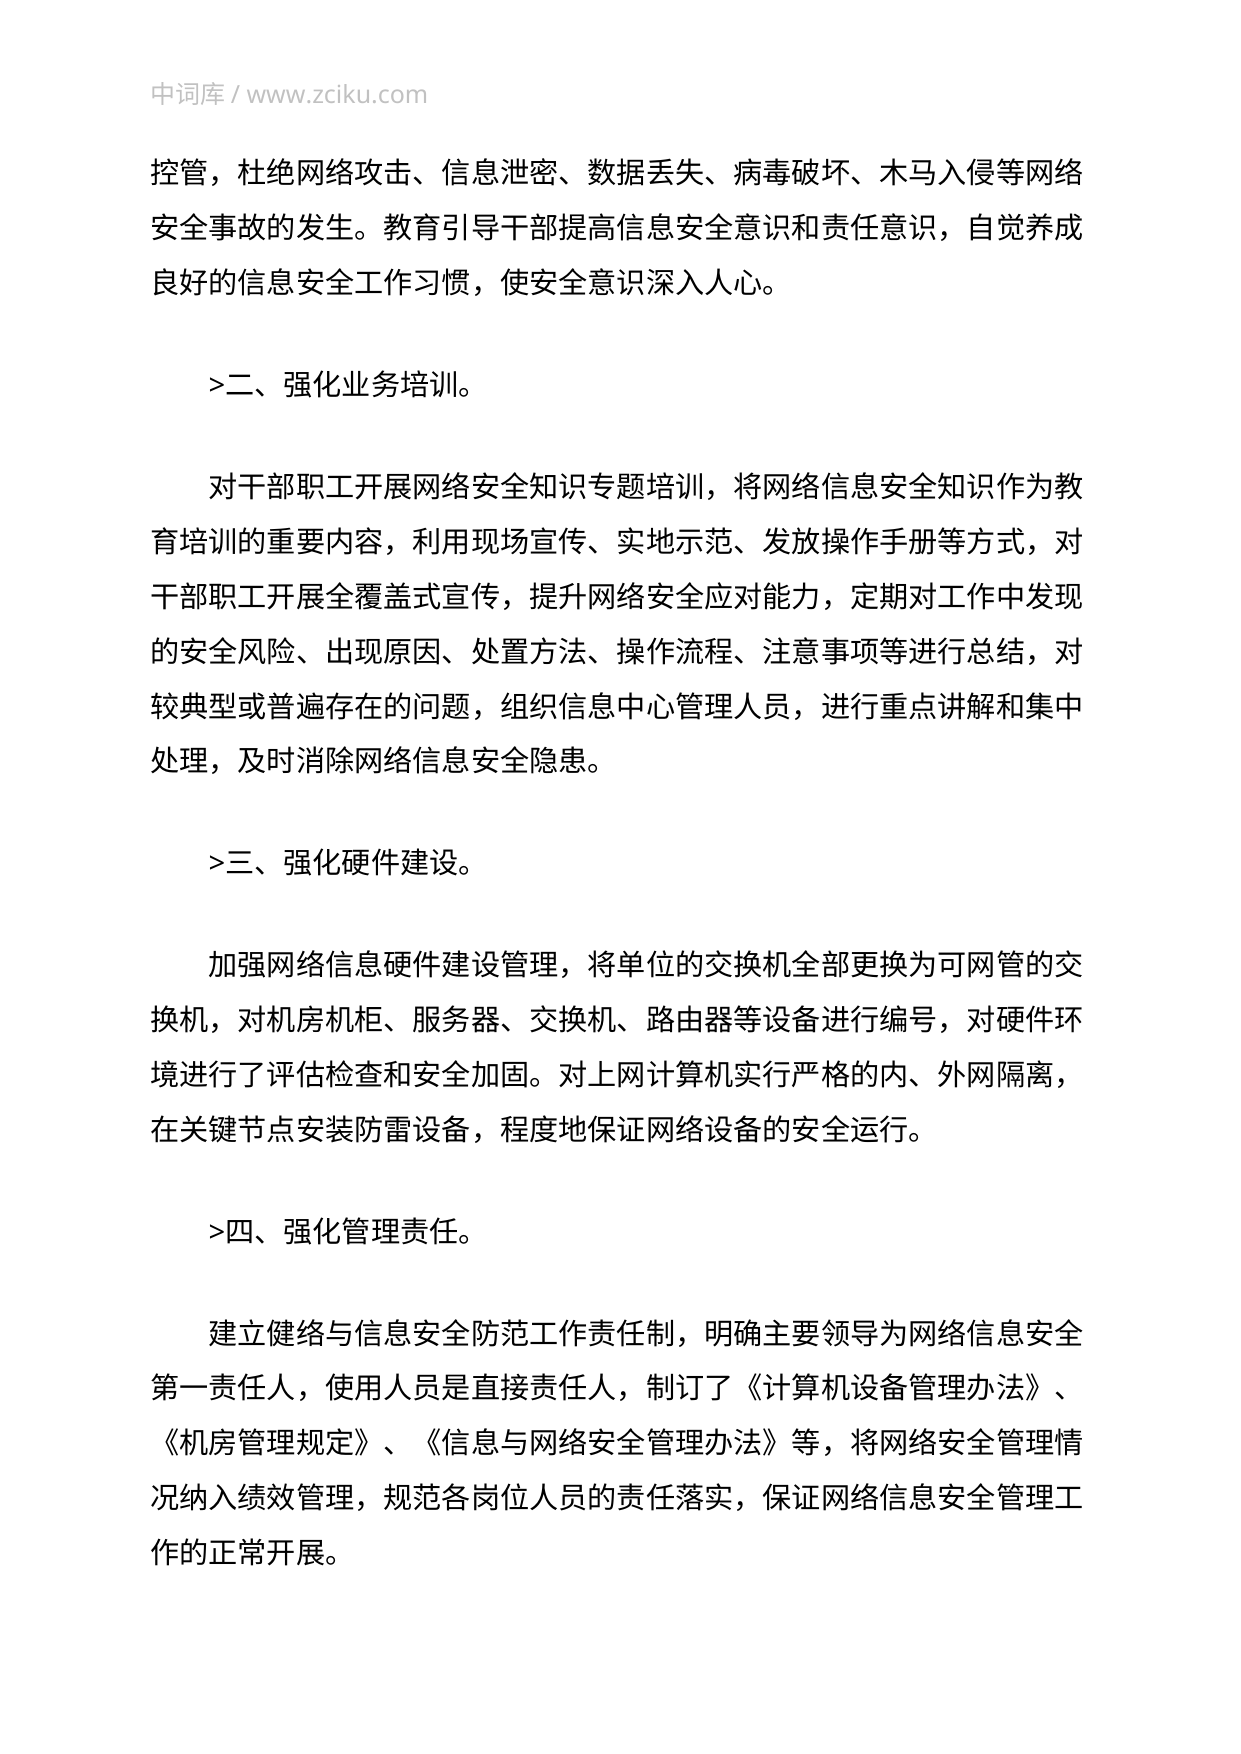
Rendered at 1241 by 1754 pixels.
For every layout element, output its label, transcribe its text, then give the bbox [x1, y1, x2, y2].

text 加强网络信息硬件建设管理，将单位的交换机全部更换为可网管的交换机，对机房机柜、服务器、交换机、路由器等设备进行编号，对硬件环境进行了评估检查和安全加固。对上网计算机实行严格的内、外网隔离，在关键节点安装防雷设备，程度地保证网络设备的安全运行。 [150, 942, 1090, 1149]
text >四、强化管理责任。 [150, 1208, 1090, 1251]
text >三、强化硬件建设。 [150, 840, 1090, 882]
text 对干部职工开展网络安全知识专题培训，将网络信息安全知识作为教育培训的重要内容，利用现场宣传、实地示范、发放操作手册等方式，对干部职工开展全覆盖式宣传，提升网络安全应对能力，定期对工作中发现的安全风险、出现原因、处置方法、操作流程、注意事项等进行总结，对较典型或普遍存在的问题，组织信息中心管理人员，进行重点讲解和集中处理，及时消除网络信息安全隐患。 [150, 463, 1090, 780]
text 建立健络与信息安全防范工作责任制，明确主要领导为网络信息安全第一责任人，使用人员是直接责任人，制订了《计算机设备管理办法》、《机房管理规定》、《信息与网络安全管理办法》等，将网络安全管理情况纳入绩效管理，规范各岗位人员的责任落实，保证网络信息安全管理工作的正常开展。 [150, 1310, 1090, 1572]
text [150, 150, 1090, 302]
text >二、强化业务培训。 [150, 362, 1090, 404]
